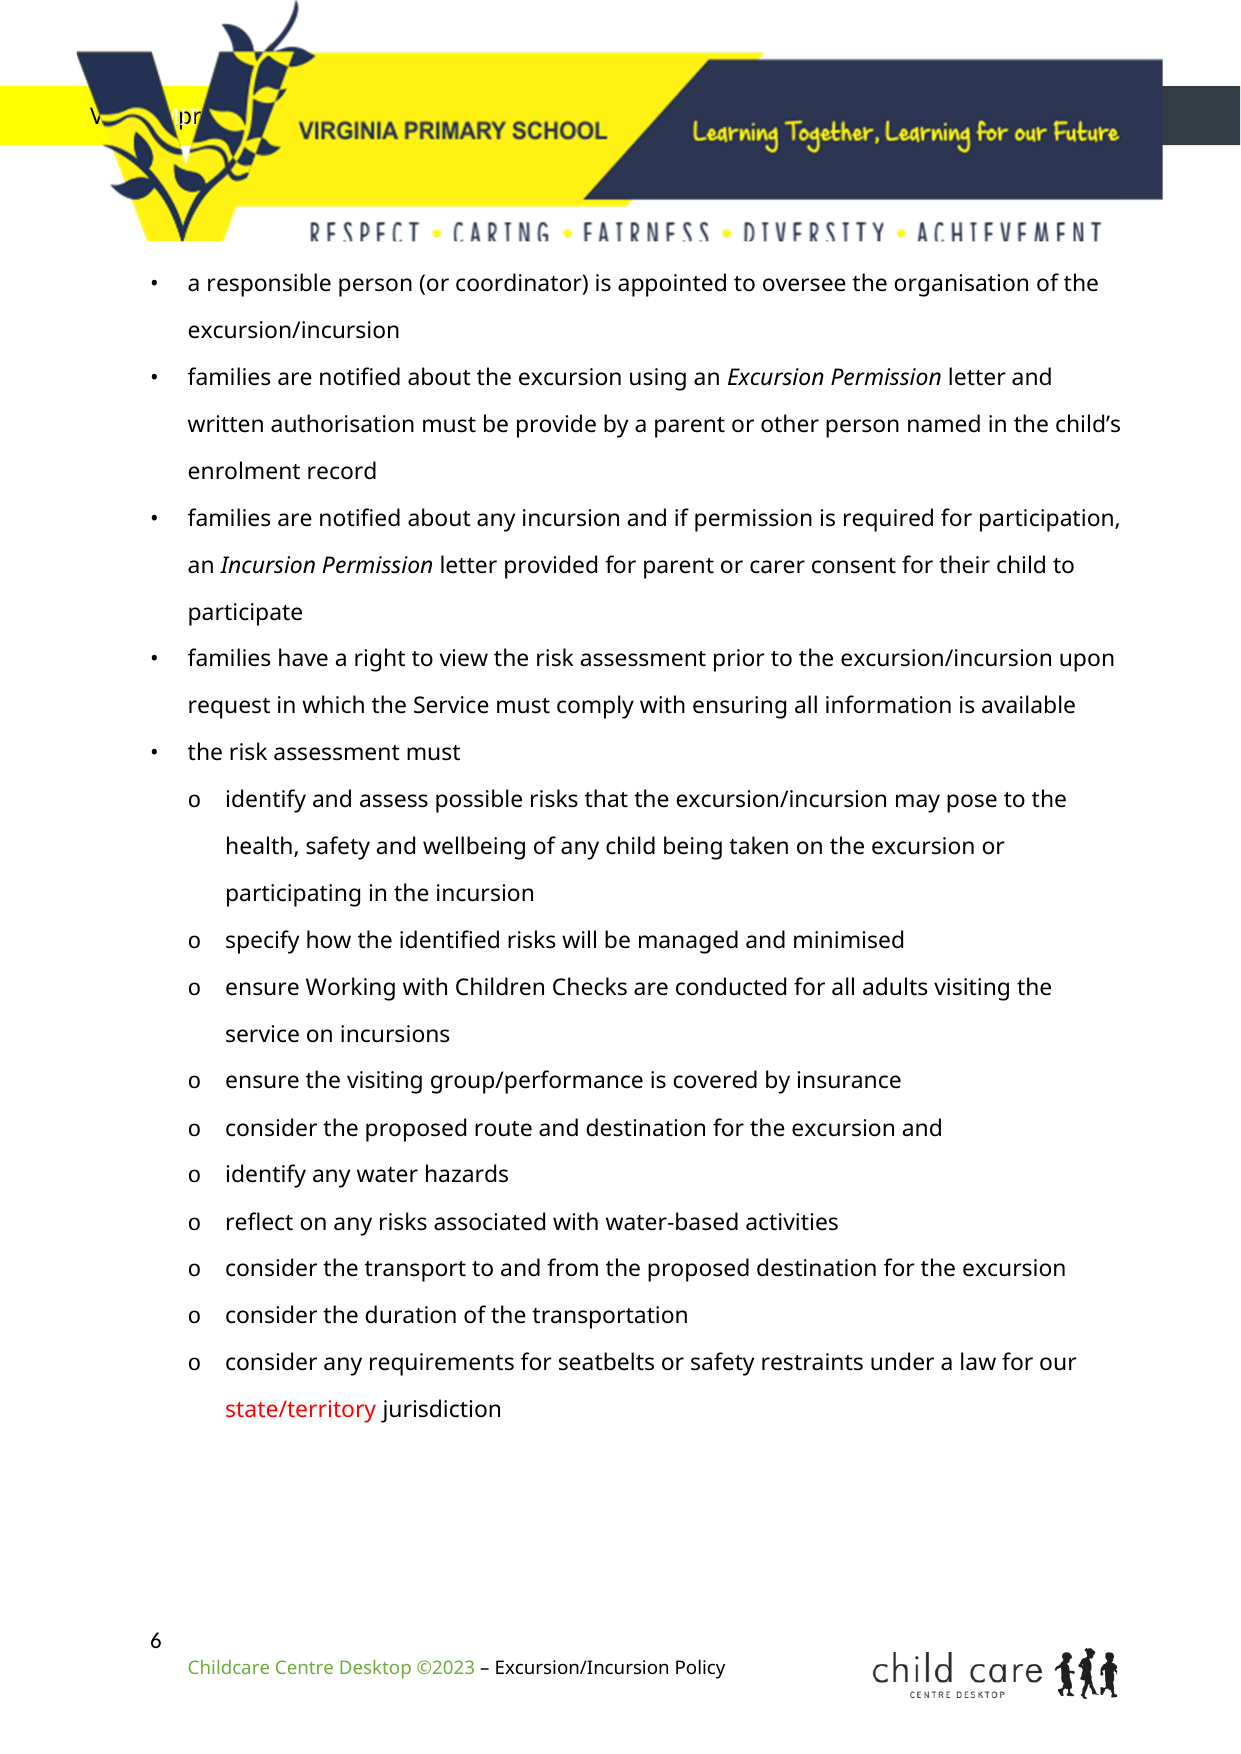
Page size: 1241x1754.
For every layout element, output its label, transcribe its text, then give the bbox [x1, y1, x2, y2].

picture [75, 0, 1162, 241]
list reflect on any risks associated with water-based activities [187, 1205, 1122, 1237]
list consider the duration of the transportation [187, 1299, 1122, 1331]
list consider the transport to and from the proposed destination for the excursion [187, 1252, 1122, 1284]
list families are notified about any incursion and if permission is required for participation, an Incursion Permission letter provided for parent or carer consent for their child to participate [150, 502, 1122, 627]
list families are notified about the excursion using an Excursion Permission letter and written authorisation must be provide by a parent or other person named in the child’s enrolment record [150, 361, 1122, 486]
list consider the proposed route and destination for the excursion and [187, 1111, 1122, 1143]
list ensure the visiting group/performance is covered by insurance [187, 1064, 1122, 1096]
list the risk assessment must [150, 736, 1122, 767]
list a responsible person (or coordinator) is appointed to oversee the organisation of the excursion/incursion [150, 200, 1122, 345]
list identify and assess possible risks that the excursion/incursion may pose to the health, safety and wellbeing of any child being taken on the excursion or participating in the incursion [187, 783, 1122, 908]
list ensure Working with Children Checks are conducted for all adults visiting the service on incursions [187, 971, 1122, 1049]
list families have a right to view the risk assessment prior to the excursion/incursion upon request in which the Service must comply with ensuring all information is available [150, 642, 1122, 720]
list identify any water hazards [187, 1158, 1122, 1190]
list specify how the identified risks will be managed and minimised [187, 924, 1122, 955]
list consider any requirements for seatbelts or safety restraints under a law for our state/territory jurisdiction [187, 1346, 1122, 1424]
